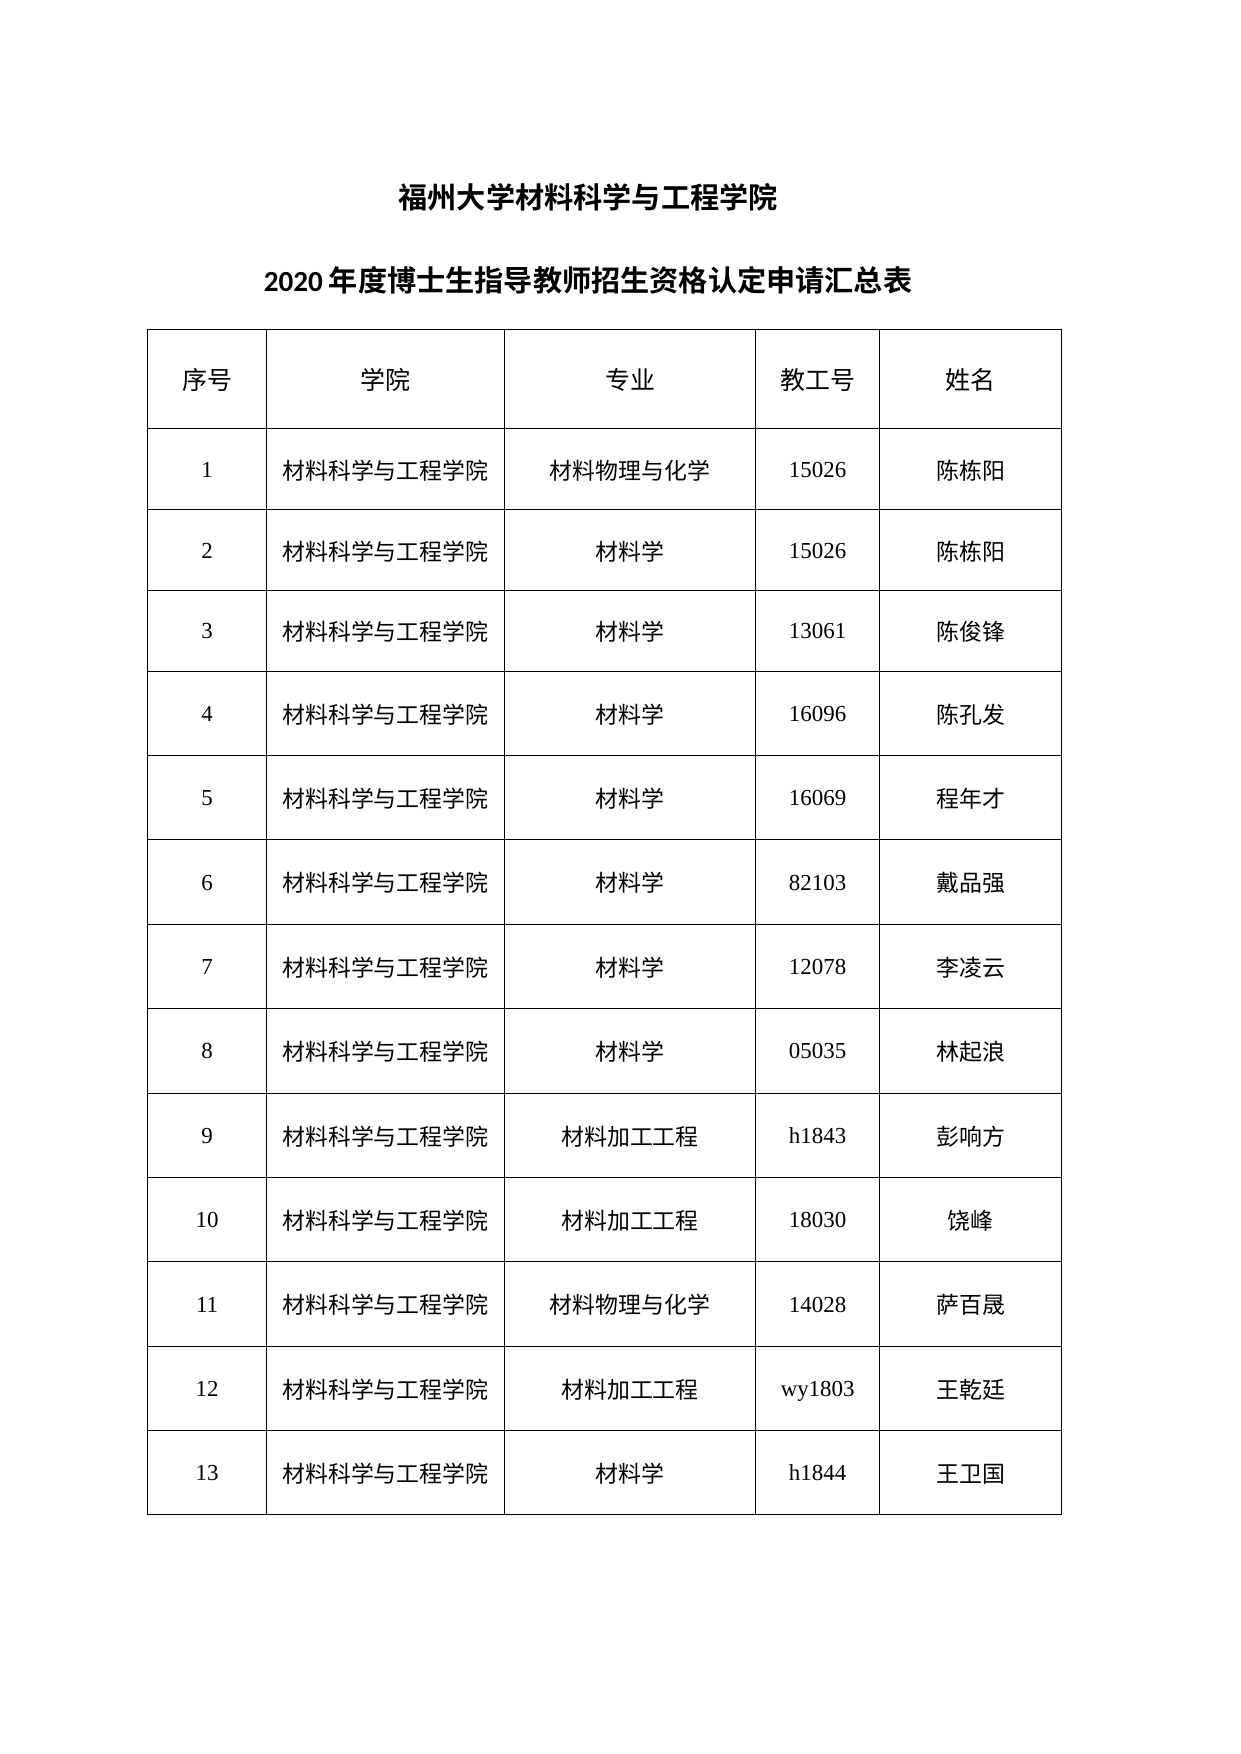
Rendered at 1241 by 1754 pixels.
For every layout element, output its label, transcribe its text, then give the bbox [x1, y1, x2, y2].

table_cell h1843 [756, 1094, 879, 1177]
table_cell 材料科学与工程学院 [267, 1178, 504, 1261]
table_header 教工号 [756, 330, 879, 428]
table_cell 材料学 [505, 672, 755, 755]
table_cell 15026 [756, 510, 879, 590]
table_cell 9 [148, 1094, 266, 1177]
table_cell 11 [148, 1262, 266, 1346]
table_cell 6 [148, 840, 266, 924]
table_cell 材料物理与化学 [505, 1262, 755, 1346]
table_cell 12078 [756, 925, 879, 1008]
table_cell 萨百晟 [880, 1262, 1061, 1346]
table_cell 材料科学与工程学院 [267, 510, 504, 590]
table_cell 材料科学与工程学院 [267, 1431, 504, 1514]
table_header 姓名 [880, 330, 1061, 428]
table_cell 材料学 [505, 1009, 755, 1092]
table_cell 材料学 [505, 591, 755, 671]
table_cell 1 [148, 429, 266, 509]
table_cell 2 [148, 510, 266, 590]
table_cell 材料加工工程 [505, 1094, 755, 1177]
table_cell wy1803 [756, 1347, 879, 1430]
table_cell 材料科学与工程学院 [267, 1009, 504, 1092]
table_cell 82103 [756, 840, 879, 924]
table_cell 材料科学与工程学院 [267, 1347, 504, 1430]
table_cell 材料学 [505, 925, 755, 1008]
table_cell 13 [148, 1431, 266, 1514]
table_cell 王卫国 [880, 1431, 1061, 1514]
table_cell 材料科学与工程学院 [267, 672, 504, 755]
table_cell 材料科学与工程学院 [267, 840, 504, 924]
table_cell 7 [148, 925, 266, 1008]
table_cell 王乾廷 [880, 1347, 1061, 1430]
table_cell 材料学 [505, 1431, 755, 1514]
table_cell 15026 [756, 429, 879, 509]
table_cell 10 [148, 1178, 266, 1261]
text 福州大学材料科学与工程学院 [123, 162, 1052, 229]
table_header 学院 [267, 330, 504, 428]
table_cell 戴品强 [880, 840, 1061, 924]
table_cell 12 [148, 1347, 266, 1430]
table_cell 材料科学与工程学院 [267, 925, 504, 1008]
table_cell 陈孔发 [880, 672, 1061, 755]
table_cell 饶峰 [880, 1178, 1061, 1261]
table_cell 5 [148, 756, 266, 839]
table_cell 13061 [756, 591, 879, 671]
table_cell 陈栋阳 [880, 429, 1061, 509]
table_cell 陈俊锋 [880, 591, 1061, 671]
table_cell 4 [148, 672, 266, 755]
table_cell 材料物理与化学 [505, 429, 755, 509]
table_cell 材料科学与工程学院 [267, 1094, 504, 1177]
table_cell 彭响方 [880, 1094, 1061, 1177]
table_cell 材料科学与工程学院 [267, 1262, 504, 1346]
table_cell 3 [148, 591, 266, 671]
table_cell 18030 [756, 1178, 879, 1261]
table_cell 05035 [756, 1009, 879, 1092]
text 2020年度博士生指导教师招生资格认定申请汇总表 [123, 246, 1052, 312]
table_header 专业 [505, 330, 755, 428]
table_cell 林起浪 [880, 1009, 1061, 1092]
table_cell 材料学 [505, 840, 755, 924]
table_cell 材料科学与工程学院 [267, 756, 504, 839]
table_cell 材料科学与工程学院 [267, 591, 504, 671]
table_header 序号 [148, 330, 266, 428]
table_cell 李凌云 [880, 925, 1061, 1008]
table_cell 材料加工工程 [505, 1178, 755, 1261]
table_cell 材料学 [505, 510, 755, 590]
table_cell 16069 [756, 756, 879, 839]
table_cell 16096 [756, 672, 879, 755]
table_cell 材料科学与工程学院 [267, 429, 504, 509]
table_cell 8 [148, 1009, 266, 1092]
table_cell 14028 [756, 1262, 879, 1346]
table_cell 材料学 [505, 756, 755, 839]
table_cell h1844 [756, 1431, 879, 1514]
table_cell 陈栋阳 [880, 510, 1061, 590]
table_cell 材料加工工程 [505, 1347, 755, 1430]
table_cell 程年才 [880, 756, 1061, 839]
